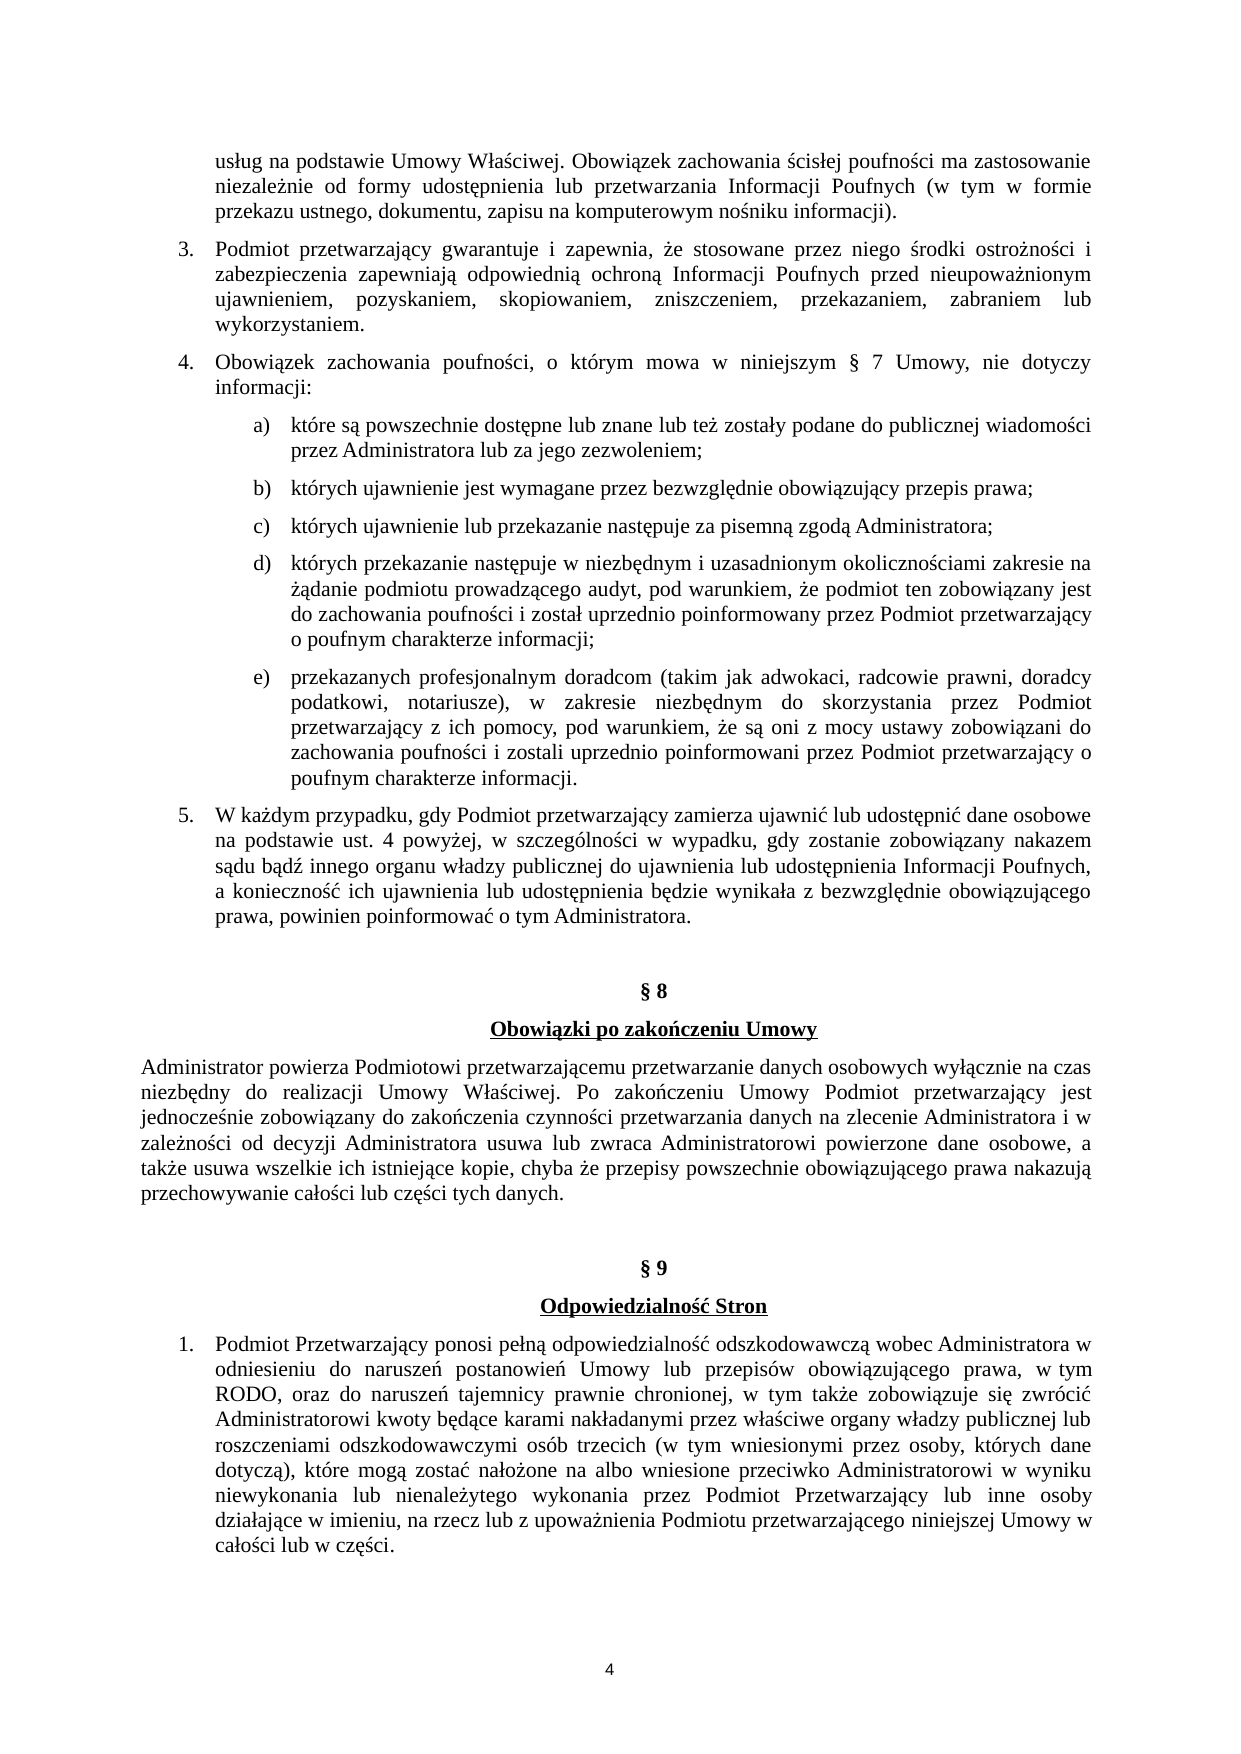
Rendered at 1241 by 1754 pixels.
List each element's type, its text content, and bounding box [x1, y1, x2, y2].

list przekazanych profesjonalnym doradcom (takim jak adwokaci, radcowie prawni, doradcy podatkowi, notariusze), w zakresie niezbędnym do skorzystania przez Podmiot przetwarzający z ich pomocy, pod warunkiem, że są oni z mocy ustawy zobowiązani do zachowania poufności i zostali uprzednio poinformowani przez Podmiot przetwarzający o poufnym charakterze informacji. [253, 664, 1093, 790]
list W każdym przypadku, gdy Podmiot przetwarzający zamierza ujawnić lub udostępnić dane osobowe na podstawie ust. 4 powyżej, w szczególności w wypadku, gdy zostanie zobowiązany nakazem sądu bądź innego organu władzy publicznej do ujawnienia lub udostępnienia Informacji Poufnych, a konieczność ich ujawnienia lub udostępnienia będzie wynikała z bezwzględnie obowiązującego prawa, powinien poinformować o tym Administratora. [178, 802, 1093, 928]
list których przekazanie następuje w niezbędnym i uzasadnionym okolicznościami zakresie na żądanie podmiotu prowadzącego audyt, pod warunkiem, że podmiot ten zobowiązany jest do zachowania poufności i został uprzednio poinformowany przez Podmiot przetwarzający o poufnym charakterze informacji; [253, 550, 1093, 651]
list których ujawnienie jest wymagane przez bezwzględnie obowiązujący przepis prawa; [253, 475, 1093, 500]
list Podmiot Przetwarzający ponosi pełną odpowiedzialność odszkodowawczą wobec Administratora w odniesieniu do naruszeń postanowień Umowy lub przepisów obowiązującego prawa, w tym RODO, oraz do naruszeń tajemnicy prawnie chronionej, w tym także zobowiązuje się zwrócić Administratorowi kwoty będące karami nakładanymi przez właściwe organy władzy publicznej lub roszczeniami odszkodowawczymi osób trzecich (w tym wniesionymi przez osoby, których dane dotyczą), które mogą zostać nałożone na albo wniesione przeciwko Administratorowi w wyniku niewykonania lub nienależytego wykonania przez Podmiot Przetwarzający lub inne osoby działające w imieniu, na rzecz lub z upoważnienia Podmiotu przetwarzającego niniejszej Umowy w całości lub w części. [178, 1331, 1093, 1558]
text Obowiązki po zakończeniu Umowy [214, 1016, 1093, 1041]
text § 8 [214, 978, 1093, 1004]
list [178, 148, 1093, 223]
text § 9 [214, 1255, 1093, 1281]
text Administrator powierza Podmiotowi przetwarzającemu przetwarzanie danych osobowych wyłącznie na czas niezbędny do realizacji Umowy Właściwej. Po zakończeniu Umowy Podmiot przetwarzający jest jednocześnie zobowiązany do zakończenia czynności przetwarzania danych na zlecenie Administratora i w zależności od decyzji Administratora usuwa lub zwraca Administratorowi powierzone dane osobowe, a także usuwa wszelkie ich istniejące kopie, chyba że przepisy powszechnie obowiązującego prawa nakazują przechowywanie całości lub części tych danych. [141, 1054, 1093, 1205]
list których ujawnienie lub przekazanie następuje za pisemną zgodą Administratora; [253, 513, 1093, 538]
text Odpowiedzialność Stron [214, 1293, 1093, 1318]
list które są powszechnie dostępne lub znane lub też zostały podane do publicznej wiadomości przez Administratora lub za jego zezwoleniem; [253, 412, 1093, 462]
list Obowiązek zachowania poufności, o którym mowa w niniejszym § 7 Umowy, nie dotyczy informacji: [178, 349, 1093, 399]
list Podmiot przetwarzający gwarantuje i zapewnia, że stosowane przez niego środki ostrożności i zabezpieczenia zapewniają odpowiednią ochroną Informacji Poufnych przed nieupoważnionym ujawnieniem, pozyskaniem, skopiowaniem, zniszczeniem, przekazaniem, zabraniem lub wykorzystaniem. [178, 236, 1093, 337]
